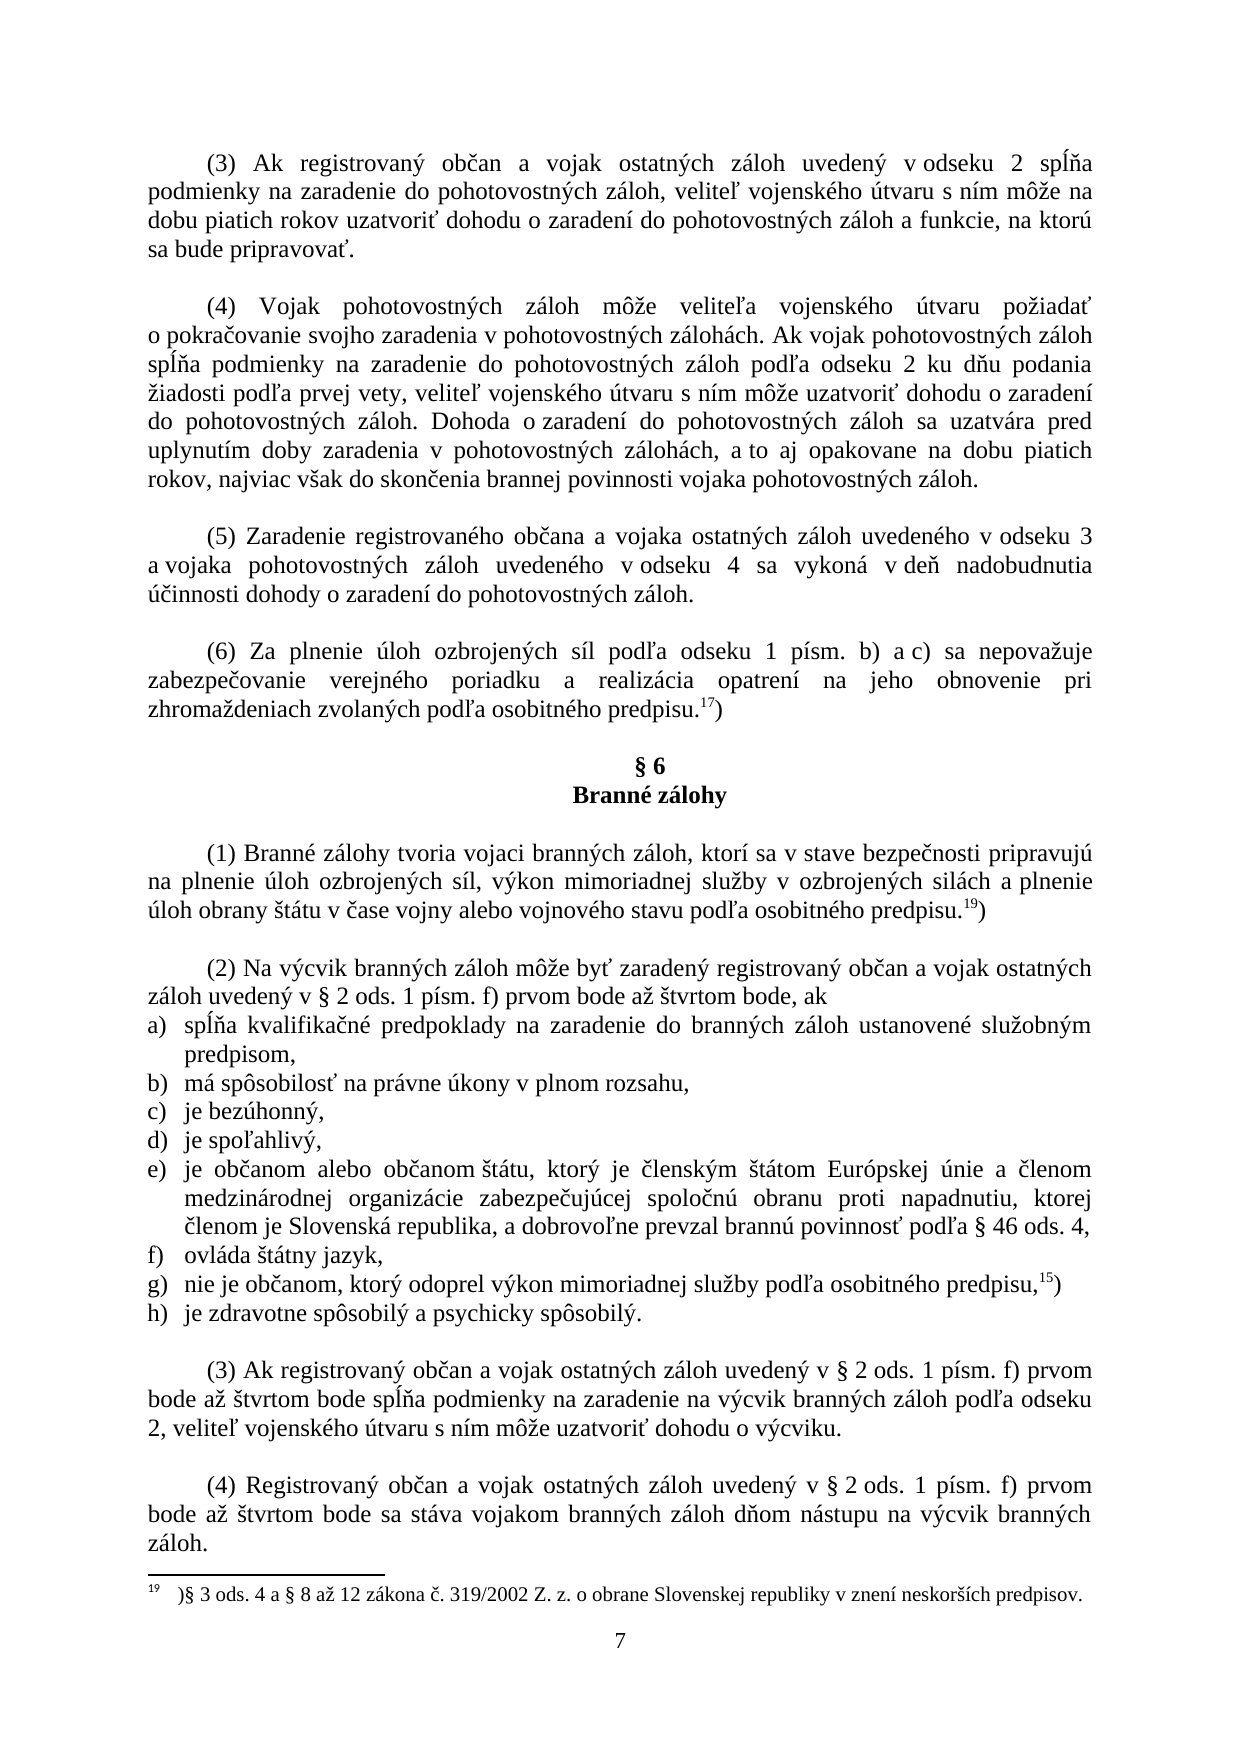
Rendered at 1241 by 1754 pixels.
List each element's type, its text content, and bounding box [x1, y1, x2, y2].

list nie je občanom, ktorý odoprel výkon mimoriadnej služby podľa osobitného predpisu,15) [147, 1269, 1093, 1298]
text (2) Na výcvik branných záloh môže byť zaradený registrovaný občan a vojak ostatných záloh uvedený v § 2 ods. 1 písm. f) prvom bode až štvrtom bode, ak [148, 953, 1093, 1010]
text (4) Vojak pohotovostných záloh môže veliteľa vojenského útvaru požiadať o pokračovanie svojho zaradenia v pohotovostných zálohách. Ak vojak pohotovostných záloh spĺňa podmienky na zaradenie do pohotovostných záloh podľa odseku 2 ku dňu podania žiadosti podľa prvej vety, veliteľ vojenského útvaru s ním môže uzatvoriť dohodu o zaradení do pohotovostných záloh. Dohoda o zaradení do pohotovostných záloh sa uzatvára pred uplynutím doby zaradenia v pohotovostných zálohách, a to aj opakovane na dobu piatich rokov, najviac však do skončenia brannej povinnosti vojaka pohotovostných záloh. [148, 291, 1093, 493]
list má spôsobilosť na právne úkony v plnom rozsahu, [147, 1068, 1093, 1096]
list je občanom alebo občanom štátu, ktorý je členským štátom Európskej únie a členom medzinárodnej organizácie zabezpečujúcej spoločnú obranu proti napadnutiu, ktorej členom je Slovenská republika, a dobrovoľne prevzal brannú povinnosť podľa § 46 ods. 4, [147, 1154, 1093, 1240]
text (5) Zaradenie registrovaného občana a vojaka ostatných záloh uvedeného v odseku 3 a vojaka pohotovostných záloh uvedeného v odseku 4 sa vykoná v deň nadobudnutia účinnosti dohody o zaradení do pohotovostných záloh. [148, 521, 1093, 608]
text (1) Branné zálohy tvoria vojaci branných záloh, ktorí sa v stave bezpečnosti pripravujú na plnenie úloh ozbrojených síl, výkon mimoriadnej služby v ozbrojených silách a plnenie úloh obrany štátu v čase vojny alebo vojnového stavu podľa osobitného predpisu.) [148, 838, 1093, 924]
text Branné zálohy [148, 780, 1093, 809]
text (3) Ak registrovaný občan a vojak ostatných záloh uvedený v § 2 ods. 1 písm. f) prvom bode až štvrtom bode spĺňa podmienky na zaradenie na výcvik branných záloh podľa odseku 2, veliteľ vojenského útvaru s ním môže uzatvoriť dohodu o výcviku. [148, 1355, 1093, 1441]
text (4) Registrovaný občan a vojak ostatných záloh uvedený v § 2 ods. 1 písm. f) prvom bode až štvrtom bode sa stáva vojakom branných záloh dňom nástupu na výcvik branných záloh. [148, 1470, 1093, 1556]
text (3) Ak registrovaný občan a vojak ostatných záloh uvedený v odseku 2 spĺňa podmienky na zaradenie do pohotovostných záloh, veliteľ vojenského útvaru s ním môže na dobu piatich rokov uzatvoriť dohodu o zaradení do pohotovostných záloh a funkcie, na ktorú sa bude pripravovať. [148, 148, 1093, 263]
list ovláda štátny jazyk, [147, 1240, 1093, 1269]
text § 6 [148, 751, 1093, 780]
list spĺňa kvalifikačné predpoklady na zaradenie do branných záloh ustanovené služobným predpisom, [147, 1010, 1093, 1068]
text (6) Za plnenie úloh ozbrojených síl podľa odseku 1 písm. b) a c) sa nepovažuje zabezpečovanie verejného poriadku a realizácia opatrení na jeho obnovenie pri zhromaždeniach zvolaných podľa osobitného predpisu.17) [148, 636, 1093, 723]
list je spoľahlivý, [147, 1125, 1093, 1154]
list je bezúhonný, [147, 1096, 1093, 1125]
list je zdravotne spôsobilý a psychicky spôsobilý. [147, 1298, 1093, 1326]
